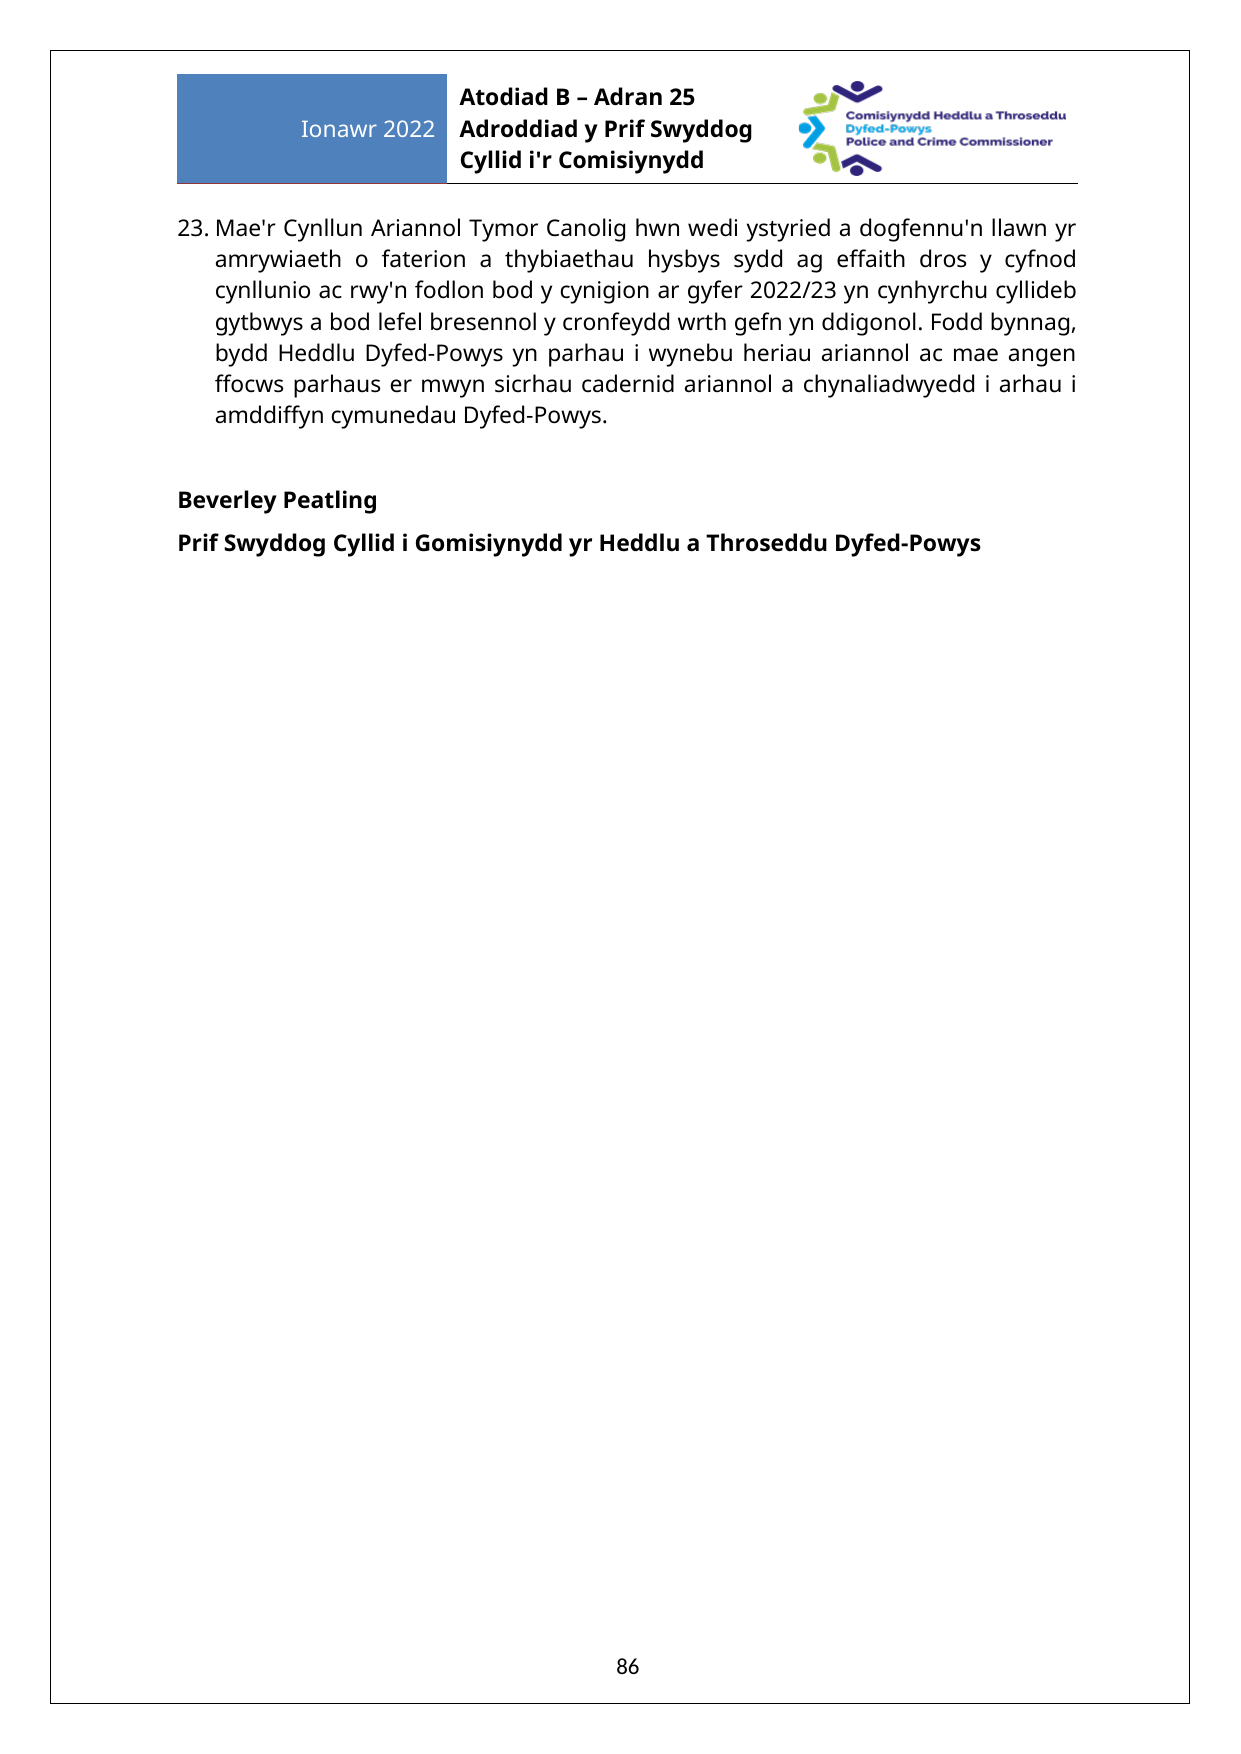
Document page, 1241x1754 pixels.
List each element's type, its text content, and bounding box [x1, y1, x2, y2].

text Beverley Peatling [177, 483, 1078, 515]
picture [798, 81, 1066, 176]
list Mae'r Cynllun Ariannol Tymor Canolig hwn wedi ystyried a dogfennu'n llawn yr amrywiaeth o faterion a thybiaethau hysbys sydd ag effaith dros y cyfnod cynllunio ac rwy'n fodlon bod y cynigion ar gyfer 2022/23 yn cynhyrchu cyllideb gytbwys a bod lefel bresennol y cronfeydd wrth gefn yn ddigonol. Fodd bynnag, bydd Heddlu Dyfed-Powys yn parhau i wynebu heriau ariannol ac mae angen ffocws parhaus er mwyn sicrhau cadernid ariannol a chynaliadwyedd i arhau i amddiffyn cymunedau Dyfed-Powys. [177, 212, 1078, 431]
text Prif Swyddog Cyllid i Gomisiynydd yr Heddlu a Throseddu Dyfed-Powys [177, 527, 1078, 558]
